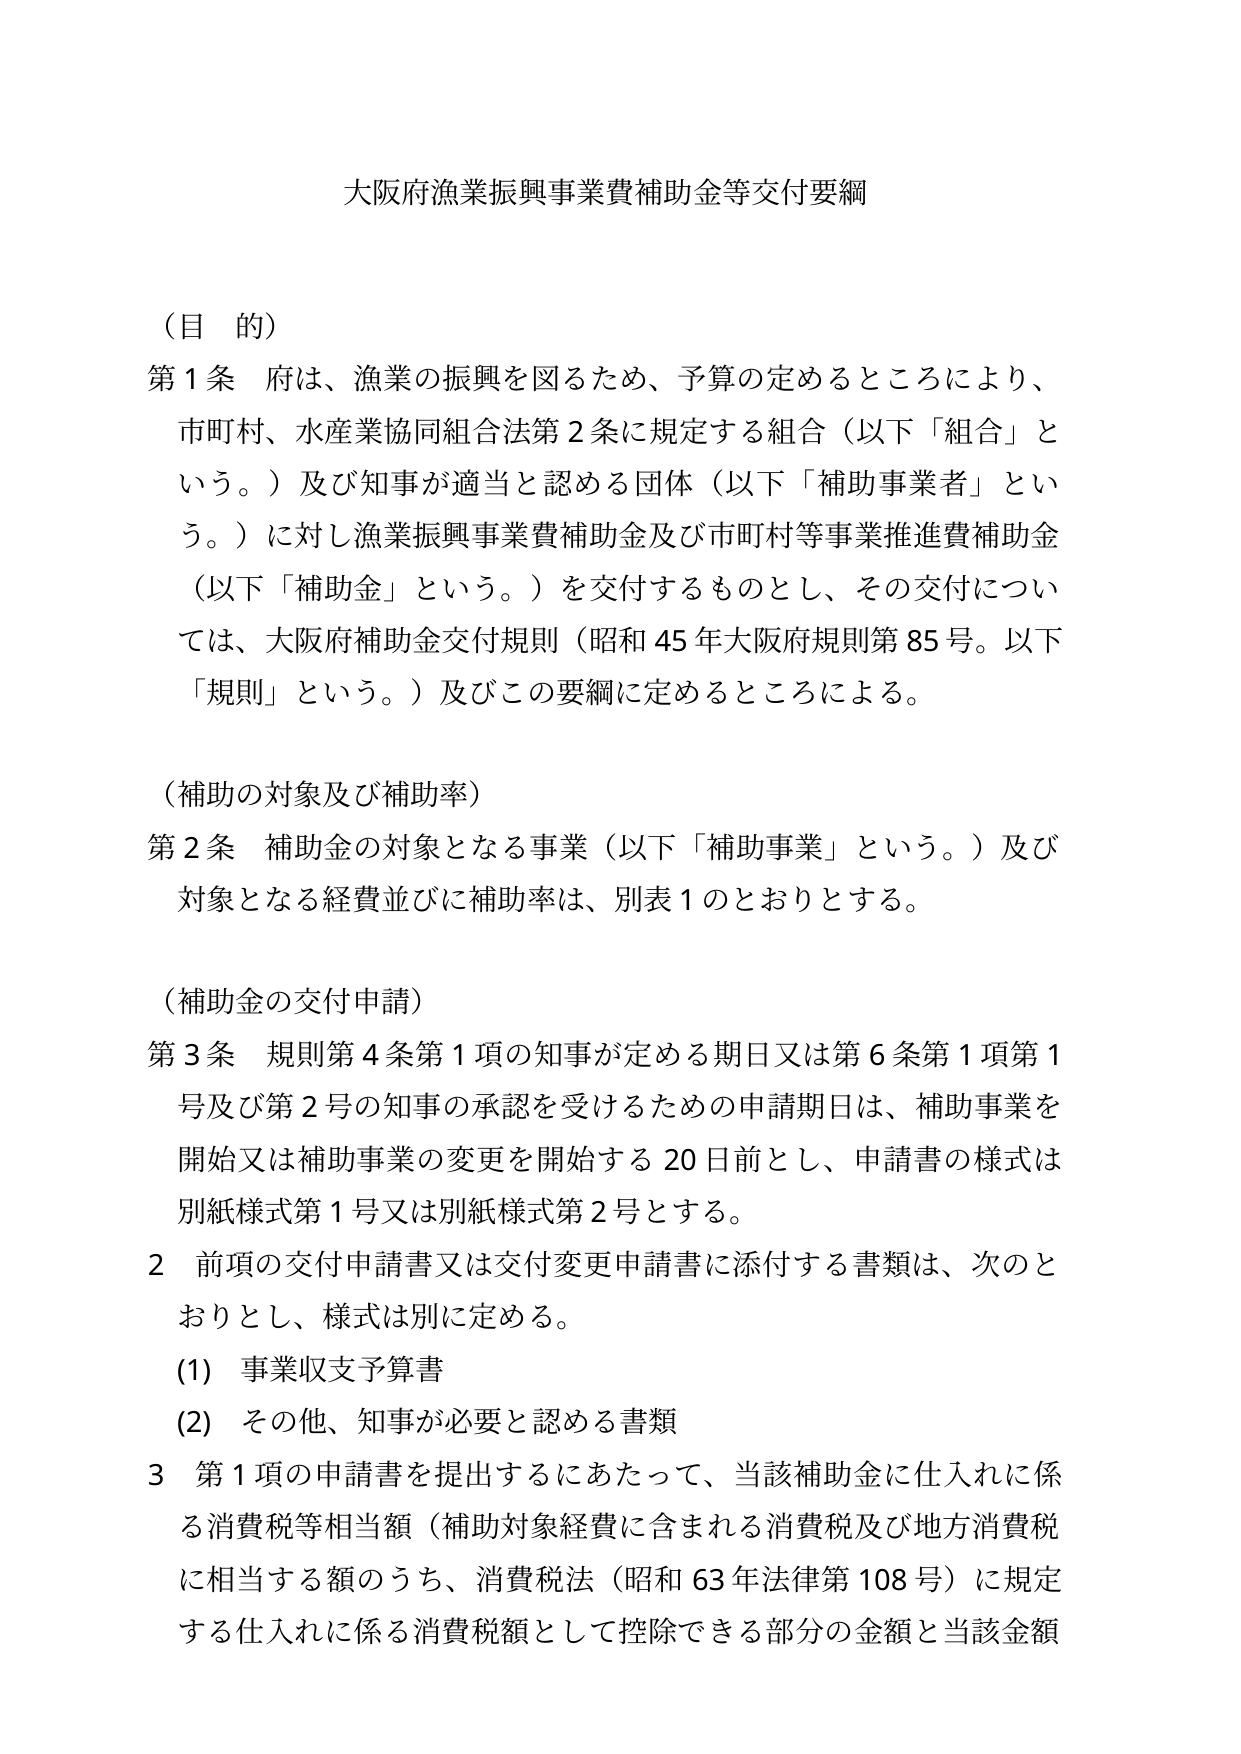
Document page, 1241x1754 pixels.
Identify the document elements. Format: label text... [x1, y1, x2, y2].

text 第3条 規則第4条第1項の知事が定める期日又は第6条第1項第1号及び第2号の知事の承認を受けるための申請期日は、補助事業を開始又は補助事業の変更を開始する20日前とし、申請書の様式は別紙様式第1号又は別紙様式第2号とする。 [148, 1031, 1063, 1231]
text 2 前項の交付申請書又は交付変更申請書に添付する書類は、次のとおりとし、様式は別に定める。 [148, 1242, 1063, 1336]
text (2) その他、知事が必要と認める書類 [148, 1399, 1063, 1441]
text （目 的） [148, 304, 1063, 346]
text （補助金の交付申請） [148, 979, 1063, 1021]
text (1) 事業収支予算書 [148, 1346, 1063, 1388]
text （補助の対象及び補助率） [148, 772, 1063, 814]
text 第2条 補助金の対象となる事業（以下「補助事業」という。）及び対象となる経費並びに補助率は、別表1のとおりとする。 [148, 824, 1063, 919]
text 第1条 府は、漁業の振興を図るため、予算の定めるところにより、市町村、水産業協同組合法第2条に規定する組合（以下「組合」という。）及び知事が適当と認める団体（以下「補助事業者」という。）に対し漁業振興事業費補助金及び市町村等事業推進費補助金（以下「補助金」という。）を交付するものとし、その交付については、大阪府補助金交付規則（昭和45年大阪府規則第85号。以下「規則」という。）及びこの要綱に定めるところによる。 [148, 356, 1063, 712]
text 大阪府漁業振興事業費補助金等交付要綱 [148, 154, 1063, 229]
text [148, 1452, 1063, 1651]
